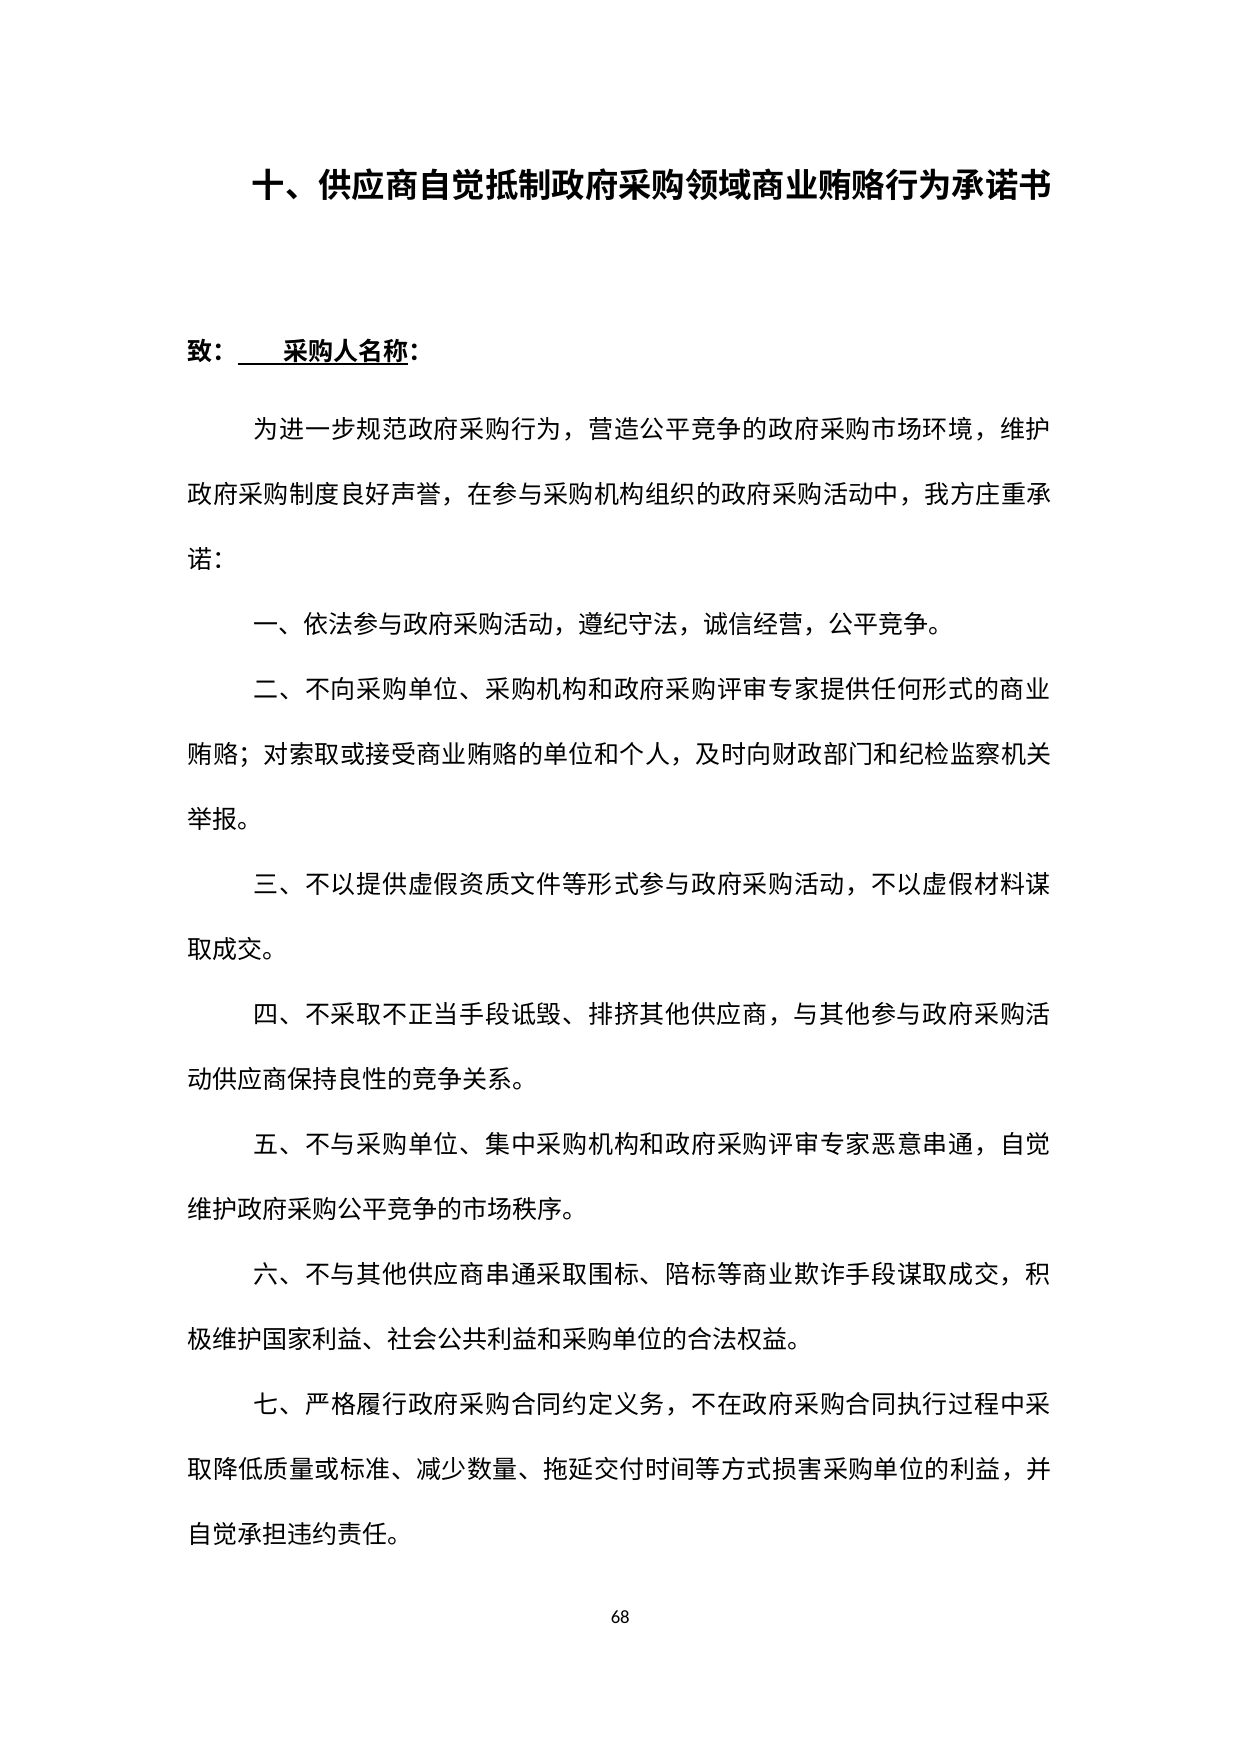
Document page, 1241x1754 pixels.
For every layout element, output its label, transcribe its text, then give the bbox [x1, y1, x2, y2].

text 一、依法参与政府采购活动，遵纪守法，诚信经营，公平竞争。 [187, 590, 1053, 655]
text 三、不以提供虚假资质文件等形式参与政府采购活动，不以虚假材料谋取成交。 [187, 850, 1053, 980]
text 致： 采购人名称： [187, 317, 1053, 382]
text 六、不与其他供应商串通采取围标、陪标等商业欺诈手段谋取成交，积极维护国家利益、社会公共利益和采购单位的合法权益。 [187, 1240, 1053, 1370]
text 二、不向采购单位、采购机构和政府采购评审专家提供任何形式的商业贿赂；对索取或接受商业贿赂的单位和个人，及时向财政部门和纪检监察机关举报。 [187, 655, 1053, 850]
text 七、严格履行政府采购合同约定义务，不在政府采购合同执行过程中采取降低质量或标准、减少数量、拖延交付时间等方式损害采购单位的利益，并自觉承担违约责任。 [187, 1370, 1053, 1565]
text 为进一步规范政府采购行为，营造公平竞争的政府采购市场环境，维护政府采购制度良好声誉，在参与采购机构组织的政府采购活动中，我方庄重承诺： [187, 395, 1053, 590]
text 四、不采取不正当手段诋毁、排挤其他供应商，与其他参与政府采购活动供应商保持良性的竞争关系。 [187, 980, 1053, 1110]
text 十、供应商自觉抵制政府采购领域商业贿赂行为承诺书 [187, 151, 1053, 216]
text 五、不与采购单位、集中采购机构和政府采购评审专家恶意串通，自觉维护政府采购公平竞争的市场秩序。 [187, 1110, 1053, 1240]
